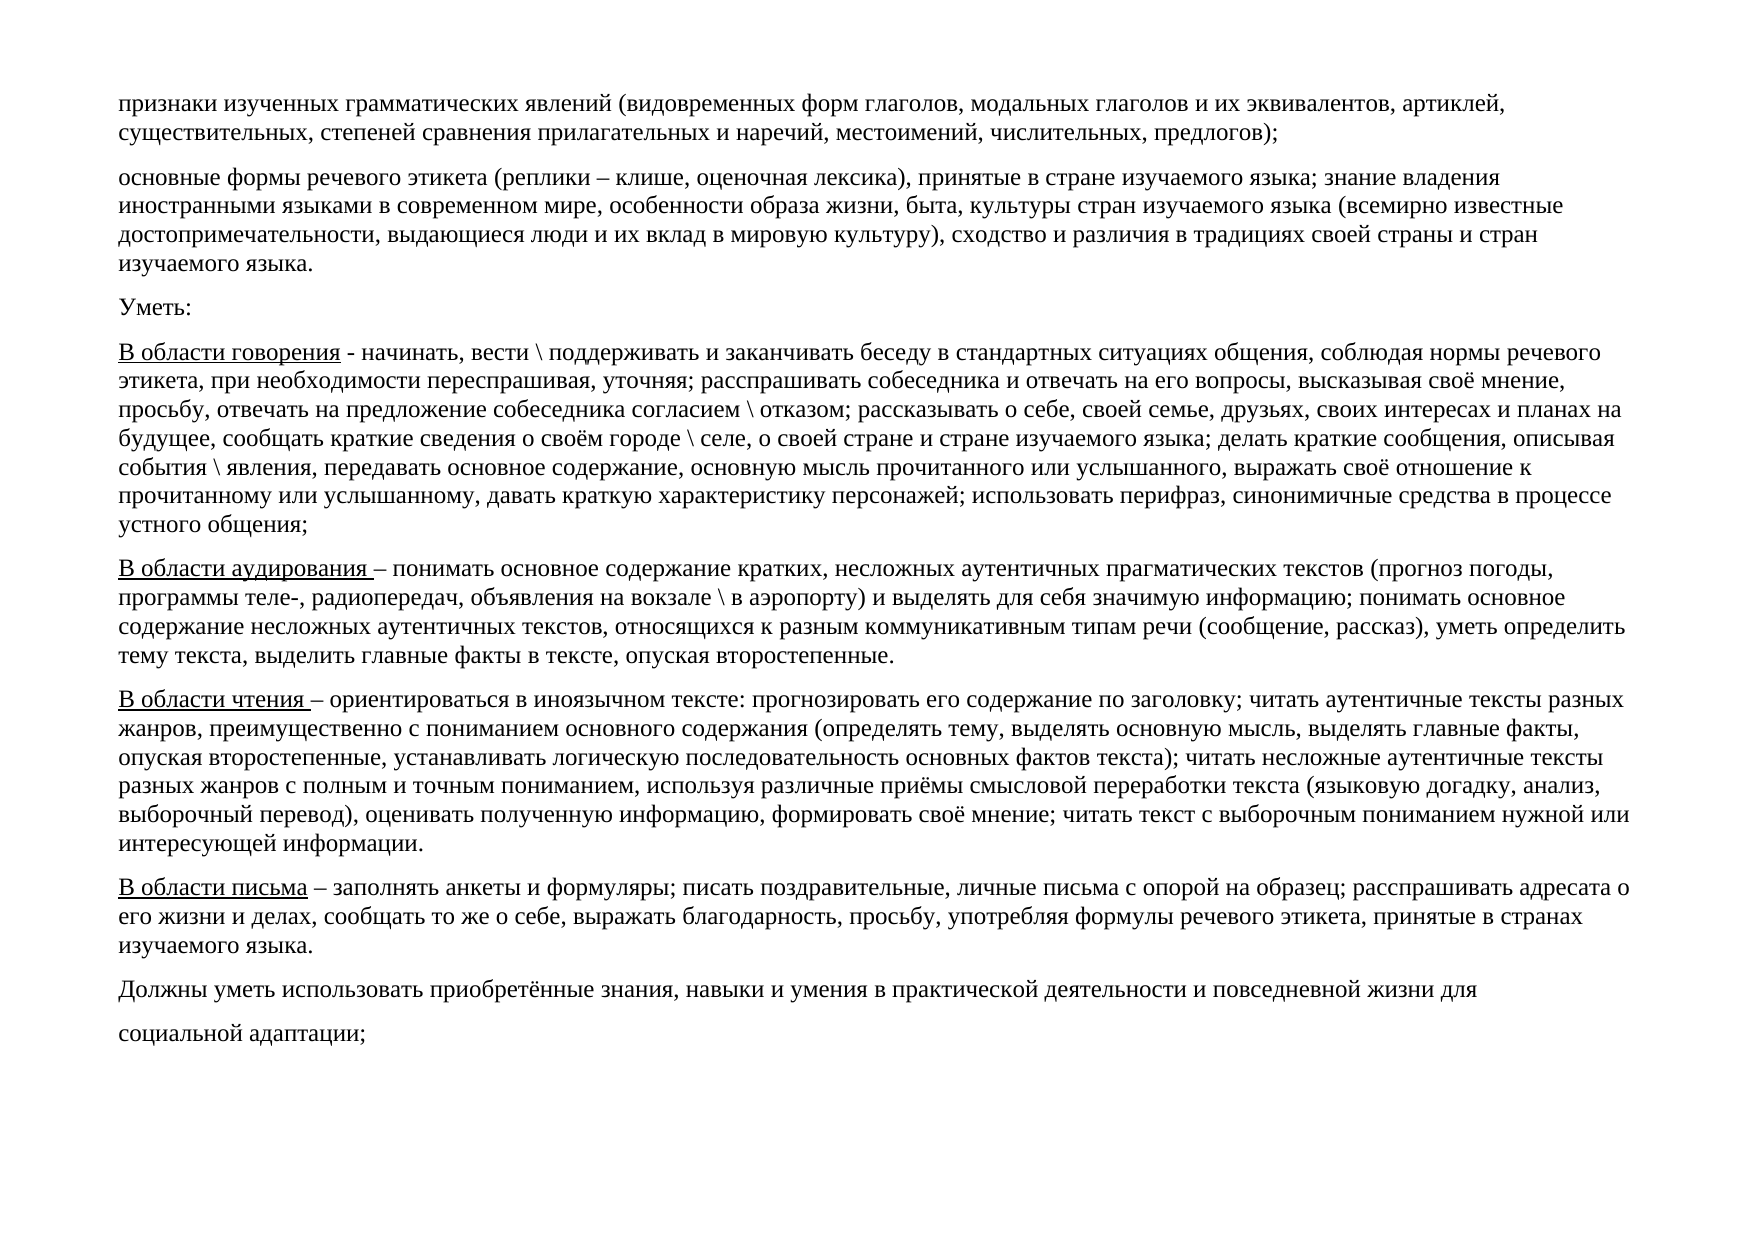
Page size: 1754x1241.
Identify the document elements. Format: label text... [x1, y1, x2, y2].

text признаки изученных грамматических явлений (видовременных форм глаголов, модальных глаголов и их эквивалентов, артиклей, существительных, степеней сравнения прилагательных и наречий, местоимений, числительных, предлогов); [118, 88, 1636, 146]
text В области аудирования – понимать основное содержание кратких, несложных аутентичных прагматических текстов (прогноз погоды, программы теле-, радиопередач, объявления на вокзале \ в аэропорту) и выделять для себя значимую информацию; понимать основное содержание несложных аутентичных текстов, относящихся к разным коммуникативным типам речи (сообщение, рассказ), уметь определить тему текста, выделить главные факты в тексте, опуская второстепенные. [118, 553, 1636, 668]
text В области письма – заполнять анкеты и формуляры; писать поздравительные, личные письма с опорой на образец; расспрашивать адресата о его жизни и делах, сообщать то же о себе, выражать благодарность, просьбу, употребляя формулы речевого этикета, принятые в странах изучаемого языка. [118, 872, 1636, 958]
text Должны уметь использовать приобретённые знания, навыки и умения в практической деятельности и повседневной жизни для [118, 974, 1636, 1003]
text социальной адаптации; [118, 1018, 1636, 1047]
text основные формы речевого этикета (реплики – клише, оценочная лексика), принятые в стране изучаемого языка; знание владения иностранными языками в современном мире, особенности образа жизни, быта, культуры стран изучаемого языка (всемирно известные достопримечательности, выдающиеся люди и их вклад в мировую культуру), сходство и различия в традициях своей страны и стран изучаемого языка. [118, 162, 1636, 277]
text В области говорения - начинать, вести \ поддерживать и заканчивать беседу в стандартных ситуациях общения, соблюдая нормы речевого этикета, при необходимости переспрашивая, уточняя; расспрашивать собеседника и отвечать на его вопросы, высказывая своё мнение, просьбу, отвечать на предложение собеседника согласием \ отказом; рассказывать о себе, своей семье, друзьях, своих интересах и планах на будущее, сообщать краткие сведения о своём городе \ селе, о своей стране и стране изучаемого языка; делать краткие сообщения, описывая события \ явления, передавать основное содержание, основную мысль прочитанного или услышанного, выражать своё отношение к прочитанному или услышанному, давать краткую характеристику персонажей; использовать перифраз, синонимичные средства в процессе устного общения; [118, 337, 1636, 538]
text Уметь: [118, 292, 1636, 321]
text В области чтения – ориентироваться в иноязычном тексте: прогнозировать его содержание по заголовку; читать аутентичные тексты разных жанров, преимущественно с пониманием основного содержания (определять тему, выделять основную мысль, выделять главные факты, опуская второстепенные, устанавливать логическую последовательность основных фактов текста); читать несложные аутентичные тексты разных жанров с полным и точным пониманием, используя различные приёмы смысловой переработки текста (языковую догадку, анализ, выборочный перевод), оценивать полученную информацию, формировать своё мнение; читать текст с выборочным пониманием нужной или интересующей информации. [118, 684, 1636, 857]
